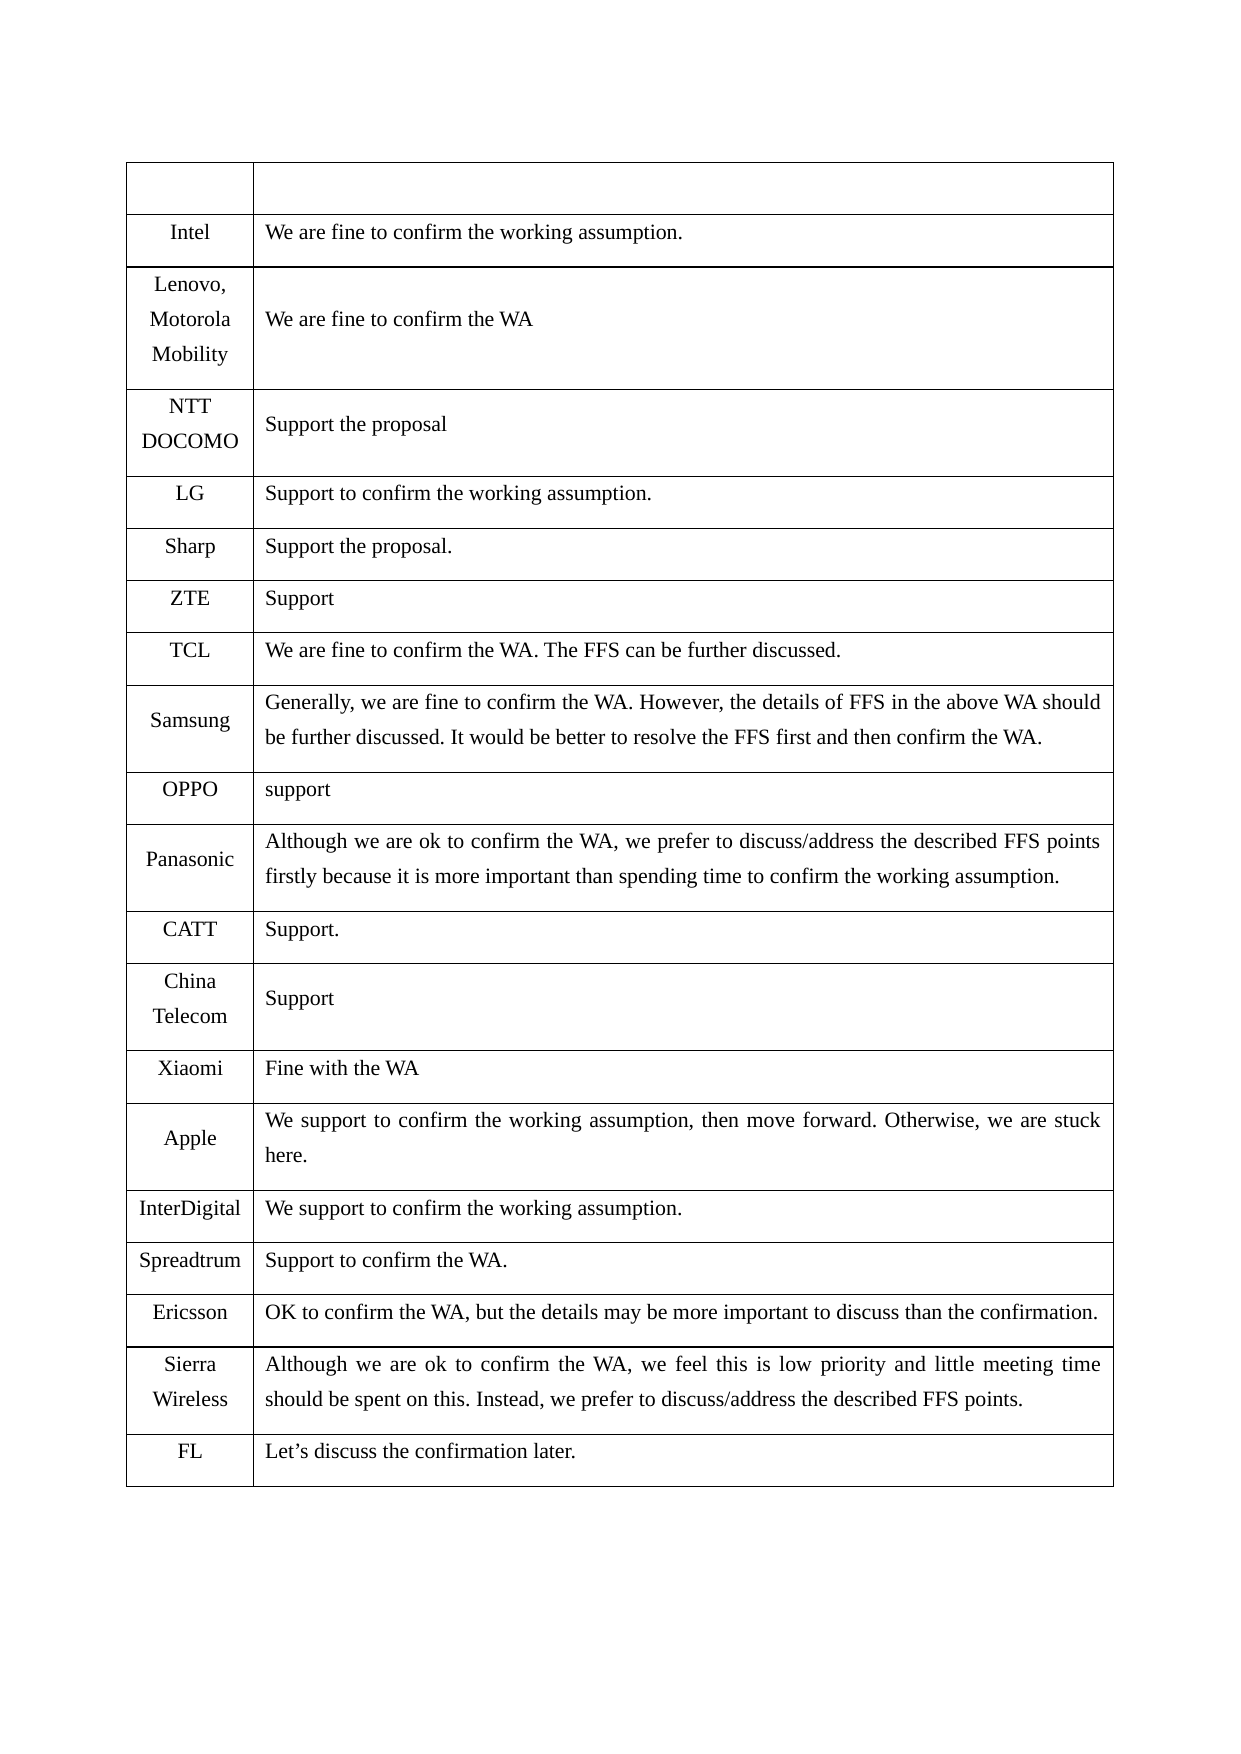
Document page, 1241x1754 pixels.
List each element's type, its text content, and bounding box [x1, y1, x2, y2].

table_cell China Telecom [127, 964, 253, 1050]
table_cell NTT DOCOMO [127, 390, 253, 476]
table_cell We are fine to confirm the working assumption. [254, 215, 1113, 266]
table_cell Sierra Wireless [127, 1348, 253, 1433]
table_cell QC [127, 163, 253, 214]
table_cell ZTE [127, 581, 253, 632]
table_cell Fine with the WA [254, 1051, 1113, 1103]
table_cell Sharp [127, 529, 253, 580]
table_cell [254, 163, 1113, 214]
table_cell Let’s discuss the confirmation later. [254, 1435, 1113, 1486]
table_cell We support to confirm the working assumption, then move forward. Otherwise, we are stuck here. [254, 1104, 1113, 1190]
table_cell We are fine to confirm the WA [254, 268, 1113, 388]
table_cell Although we are ok to confirm the WA, we prefer to discuss/address the described FFS points firstly because it is more important than spending time to confirm the working assumption. [254, 825, 1113, 911]
table_cell LG [127, 477, 253, 528]
table_cell Support [254, 581, 1113, 632]
table_cell Generally, we are fine to confirm the WA. However, the details of FFS in the above WA should be further discussed. It would be better to resolve the FFS first and then confirm the WA. [254, 686, 1113, 772]
table_cell OPPO [127, 773, 253, 824]
table_cell Support the proposal. [254, 529, 1113, 580]
table_cell Support to confirm the working assumption. [254, 477, 1113, 528]
table_cell Ericsson [127, 1295, 253, 1346]
table_cell Panasonic [127, 825, 253, 911]
table_cell Support [254, 964, 1113, 1050]
table_cell We are fine to confirm the WA. The FFS can be further discussed. [254, 633, 1113, 684]
table_cell FL [127, 1435, 253, 1486]
table_cell Apple [127, 1104, 253, 1190]
table_cell support [254, 773, 1113, 824]
table_cell Samsung [127, 686, 253, 772]
table_cell We support to confirm the working assumption. [254, 1191, 1113, 1242]
table_cell CATT [127, 912, 253, 963]
table_cell Lenovo, Motorola Mobility [127, 268, 253, 388]
table_cell TCL [127, 633, 253, 684]
table_cell Support to confirm the WA. [254, 1243, 1113, 1294]
table_cell Support the proposal [254, 390, 1113, 476]
table_cell OK to confirm the WA, but the details may be more important to discuss than the confirmation. [254, 1295, 1113, 1346]
table_cell InterDigital [127, 1191, 253, 1242]
table_cell Xiaomi [127, 1051, 253, 1103]
table_cell Support. [254, 912, 1113, 963]
table_cell Spreadtrum [127, 1243, 253, 1294]
table_cell Although we are ok to confirm the WA, we feel this is low priority and little meeting time should be spent on this. Instead, we prefer to discuss/address the described FFS points. [254, 1348, 1113, 1433]
table_cell Intel [127, 215, 253, 266]
